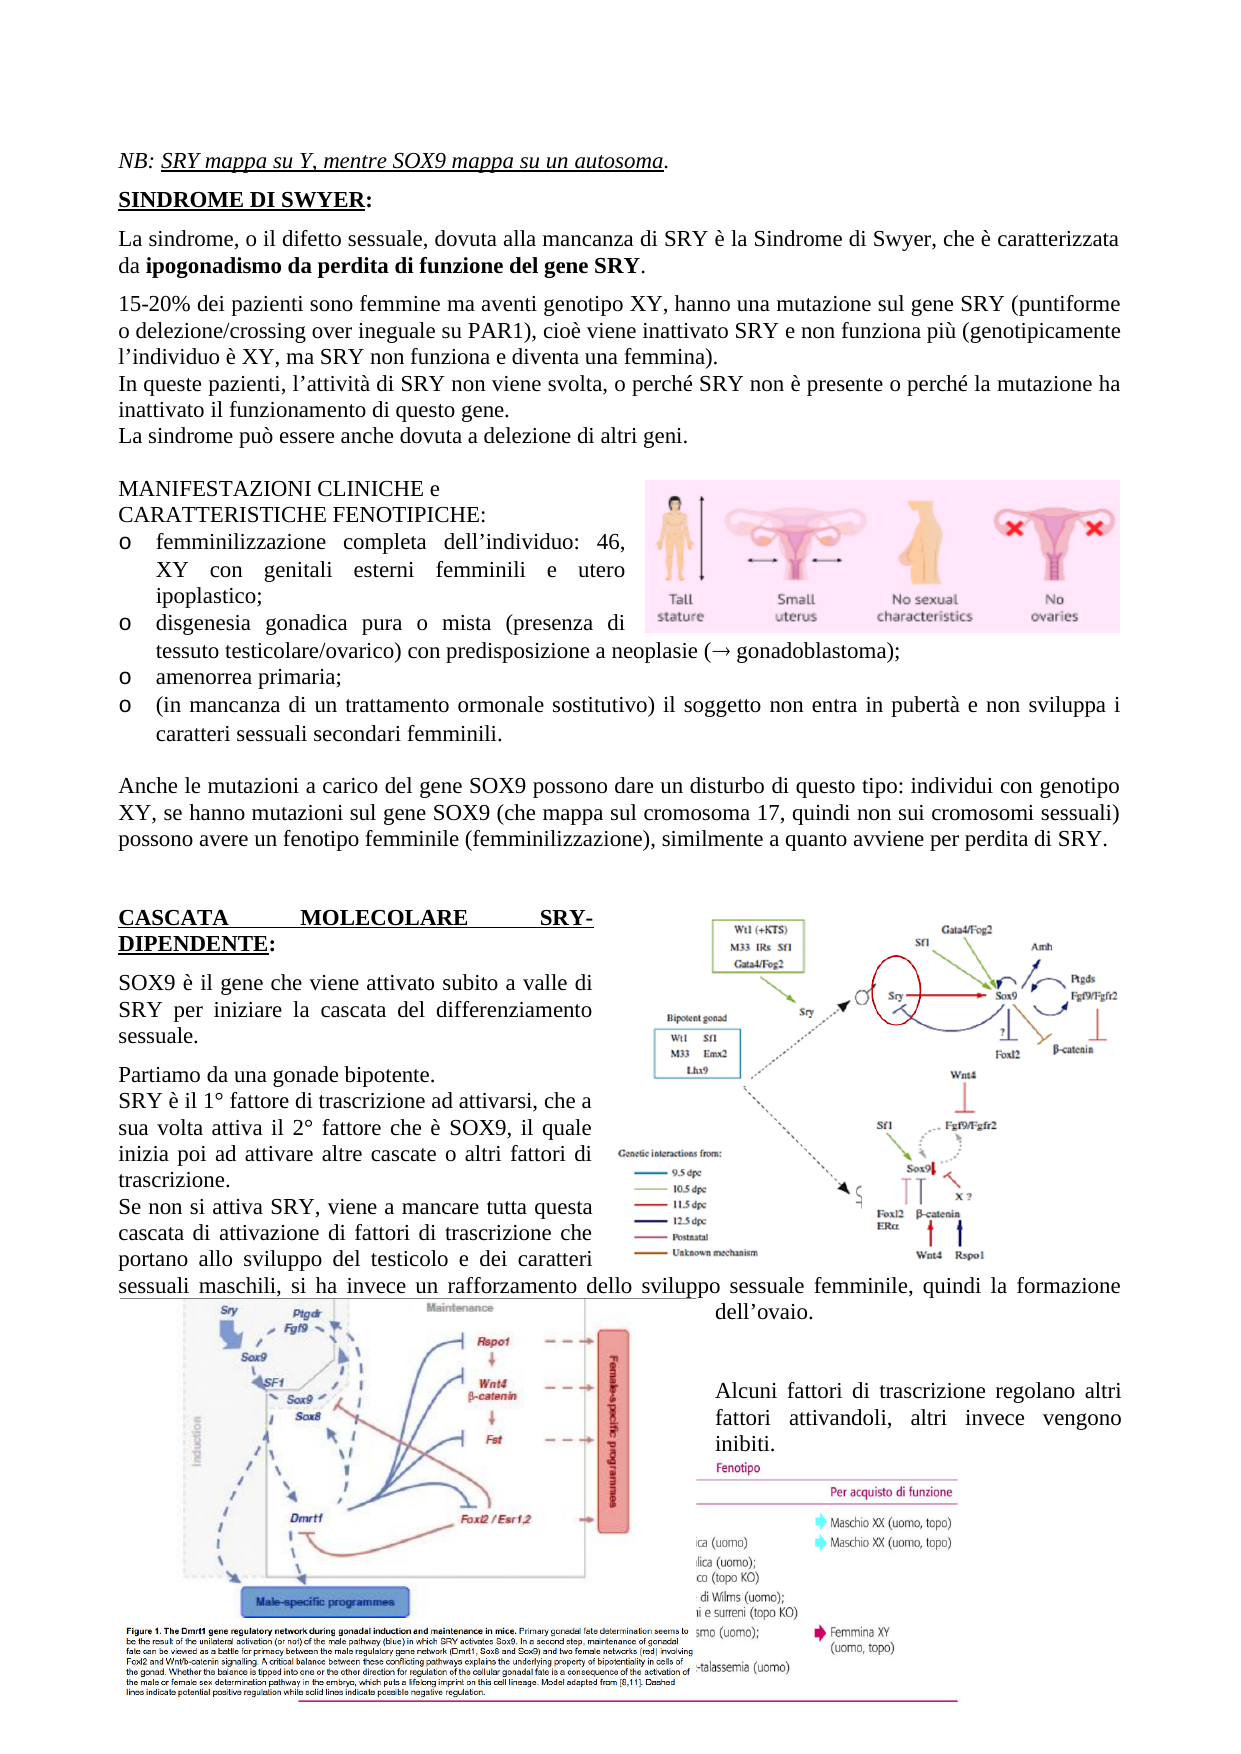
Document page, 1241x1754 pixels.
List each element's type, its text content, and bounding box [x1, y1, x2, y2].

text MANIFESTAZIONI CLINICHE e [118, 475, 1122, 501]
text CASCATA MOLECOLARE SRY-DIPENDENTE: [118, 904, 1122, 957]
text In queste pazienti, l’attività di SRY non viene svolta, o perché SRY non è presente o perché la mutazione ha inattivato il funzionamento di questo gene. [118, 369, 1122, 422]
picture [612, 913, 1127, 1265]
text NB: SRY mappa su Y, mentre SOX9 mappa su un autosoma. [118, 148, 1122, 174]
text SINDROME DI SWYER: [118, 186, 1122, 213]
text CARATTERISTICHE FENOTIPICHE: [118, 501, 644, 528]
text Alcuni fattori di trascrizione regolano altri fattori attivandoli, altri invece vengono inibiti. [697, 1377, 1122, 1456]
list femminilizzazione completa dell’individuo: 46, XY con genitali esterni femminili e utero ipoplastico; [118, 528, 644, 609]
list disgenesia gonadica pura o mista (presenza di tessuto testicolare/ovarico) con predisposizione a neoplasie ( gonadoblastoma); [118, 609, 1122, 663]
text Partiamo da una gonade bipotente. [118, 1061, 612, 1087]
text La sindrome può essere anche dovuta a delezione di altri geni. [118, 422, 1122, 449]
list (in mancanza di un trattamento ormonale sostitutivo) il soggetto non entra in pubertà e non sviluppa i caratteri sessuali secondari femminili. [118, 691, 1122, 746]
picture [120, 1298, 977, 1705]
text Anche le mutazioni a carico del gene SOX9 possono dare un disturbo di questo tipo: individui con genotipo XY, se hanno mutazioni sul gene SOX9 (che mappa sul cromosoma 17, quindi non sui cromosomi sessuali) possono avere un fenotipo femminile (femminilizzazione), similmente a quanto avviene per perdita di SRY. [118, 772, 1122, 851]
text Se non si attiva SRY, viene a mancare tutta questa cascata di attivazione di fattori di trascrizione che portano allo sviluppo del testicolo e dei caratteri sessuali maschili, si ha invece un rafforzamento dello sviluppo sessuale femminile, quindi la formazione dell’ovaio. [118, 1193, 1122, 1324]
text La sindrome, o il difetto sessuale, dovuta alla mancanza di SRY è la Sindrome di Swyer, che è caratterizzata da ipogonadismo da perdita di funzione del gene SRY. [118, 225, 1122, 278]
list amenorrea primaria; [118, 663, 1122, 691]
picture [644, 480, 1121, 633]
text SRY è il 1° fattore di trascrizione ad attivarsi, che a sua volta attiva il 2° fattore che è SOX9, il quale inizia poi ad attivare altre cascate o altri fattori di trascrizione. [118, 1087, 612, 1193]
text 15-20% dei pazienti sono femmine ma aventi genotipo XY, hanno una mutazione sul gene SRY (puntiforme o delezione/crossing over ineguale su PAR1), cioè viene inattivato SRY e non funziona più (genotipicamente l’individuo è XY, ma SRY non funziona e diventa una femmina). [118, 291, 1122, 369]
text SOX9 è il gene che viene attivato subito a valle di SRY per iniziare la cascata del differenziamento sessuale. [118, 969, 612, 1048]
